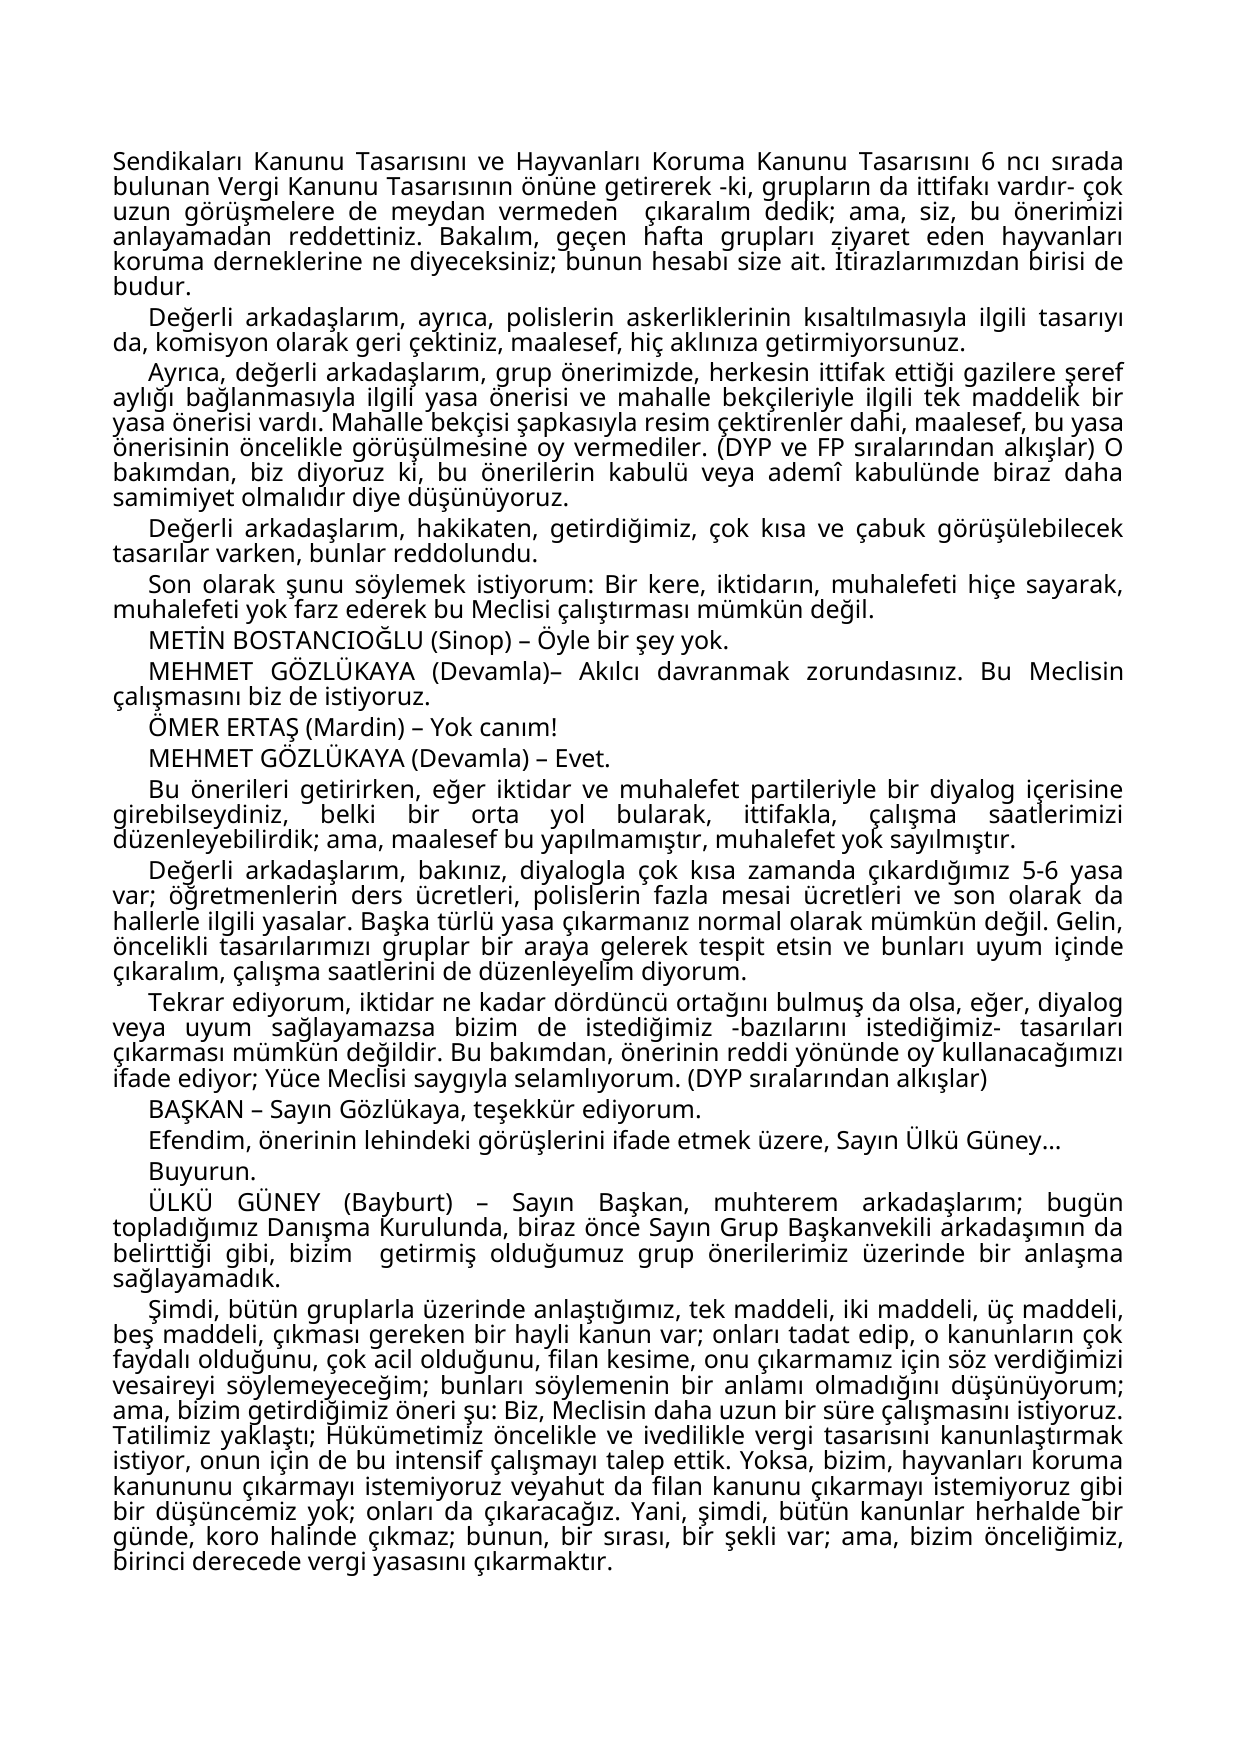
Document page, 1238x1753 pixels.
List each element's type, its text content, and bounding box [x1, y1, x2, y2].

text ÖMER ERTAŞ (Mardin) – Yok canım! [112, 717, 1125, 742]
text Efendim, önerinin lehindeki görüşlerini ifade etmek üzere, Sayın Ülkü Güney... [112, 1129, 1125, 1154]
text Bu önerileri getirirken, eğer iktidar ve muhalefet partileriyle bir diyalog içerisine girebilseydiniz, belki bir orta yol bularak, ittifakla, çalışma saatlerimizi düzenleyebilirdik; ama, maalesef bu yapılmamıştır, muhalefet yok sayılmıştır. [112, 778, 1125, 853]
text MEHMET GÖZLÜKAYA (Devamla)– Akılcı davranmak zorundasınız. Bu Meclisin çalışmasını biz de istiyoruz. [112, 661, 1125, 711]
text Değerli arkadaşlarım, hakikaten, getirdiğimiz, çok kısa ve çabuk görüşülebilecek tasarılar varken, bunlar reddolundu. [112, 518, 1125, 568]
text Değerli arkadaşlarım, bakınız, diyalogla çok kısa zamanda çıkardığımız 5-6 yasa var; öğretmenlerin ders ücretleri, polislerin fazla mesai ücretleri ve son olarak da hallerle ilgili yasalar. Başka türlü yasa çıkarmanız normal olarak mümkün değil. Gelin, öncelikli tasarılarımızı gruplar bir araya gelerek tespit etsin ve bunları uyum içinde çıkaralım, çalışma saatlerini de düzenleyelim diyorum. [112, 859, 1125, 985]
text Son olarak şunu söylemek istiyorum: Bir kere, iktidarın, muhalefeti hiçe sayarak, muhalefeti yok farz ederek bu Meclisi çalıştırması mümkün değil. [112, 574, 1125, 624]
text Buyurun. [112, 1160, 1125, 1186]
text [112, 150, 1125, 300]
text Ayrıca, değerli arkadaşlarım, grup önerimizde, herkesin ittifak ettiği gazilere şeref aylığı bağlanmasıyla ilgili yasa önerisi ve mahalle bekçileriyle ilgili tek maddelik bir yasa önerisi vardı. Mahalle bekçisi şapkasıyla resim çektirenler dahi, maalesef, bu yasa önerisinin öncelikle görüşülmesine oy vermediler. (DYP ve FP sıralarından alkışlar) O bakımdan, biz diyoruz ki, bu önerilerin kabulü veya ademî kabulünde biraz daha samimiyet olmalıdır diye düşünüyoruz. [112, 362, 1125, 512]
text ÜLKÜ GÜNEY (Bayburt) – Sayın Başkan, muhterem arkadaşlarım; bugün topladığımız Danışma Kurulunda, biraz önce Sayın Grup Başkanvekili arkadaşımın da belirttiği gibi, bizim getirmiş olduğumuz grup önerilerimiz üzerinde bir anlaşma sağlayamadık. [112, 1192, 1125, 1292]
text Değerli arkadaşlarım, ayrıca, polislerin askerliklerinin kısaltılmasıyla ilgili tasarıyı da, komisyon olarak geri çektiniz, maalesef, hiç aklınıza getirmiyorsunuz. [112, 306, 1125, 356]
text Tekrar ediyorum, iktidar ne kadar dördüncü ortağını bulmuş da olsa, eğer, diyalog veya uyum sağlayamazsa bizim de istediğimiz -bazılarını istediğimiz- tasarıları çıkarması mümkün değildir. Bu bakımdan, önerinin reddi yönünde oy kullanacağımızı ifade ediyor; Yüce Meclisi saygıyla selamlıyorum. (DYP sıralarından alkışlar) [112, 991, 1125, 1092]
text METİN BOSTANCIOĞLU (Sinop) – Öyle bir şey yok. [112, 630, 1125, 655]
text MEHMET GÖZLÜKAYA (Devamla) – Evet. [112, 747, 1125, 772]
text Şimdi, bütün gruplarla üzerinde anlaştığımız, tek maddeli, iki maddeli, üç maddeli, beş maddeli, çıkması gereken bir hayli kanun var; onları tadat edip, o kanunların çok faydalı olduğunu, çok acil olduğunu, filan kesime, onu çıkarmamız için söz verdiğimizi vesaireyi söylemeyeceğim; bunları söylemenin bir anlamı olmadığını düşünüyorum; ama, bizim getirdiğimiz öneri şu: Biz, Meclisin daha uzun bir süre çalışmasını istiyoruz. Tatilimiz yaklaştı; Hükümetimiz öncelikle ve ivedilikle vergi tasarısını kanunlaştırmak istiyor, onun için de bu intensif çalışmayı talep ettik. Yoksa, bizim, hayvanları koruma kanununu çıkarmayı istemiyoruz veyahut da filan kanunu çıkarmayı istemiyoruz gibi bir düşüncemiz yok; onları da çıkaracağız. Yani, şimdi, bütün kanunlar herhalde bir günde, koro halinde çıkmaz; bunun, bir sırası, bir şekli var; ama, bizim önceliğimiz, birinci derecede vergi yasasını çıkarmaktır. [112, 1298, 1125, 1576]
text BAŞKAN – Sayın Gözlükaya, teşekkür ediyorum. [112, 1098, 1125, 1123]
